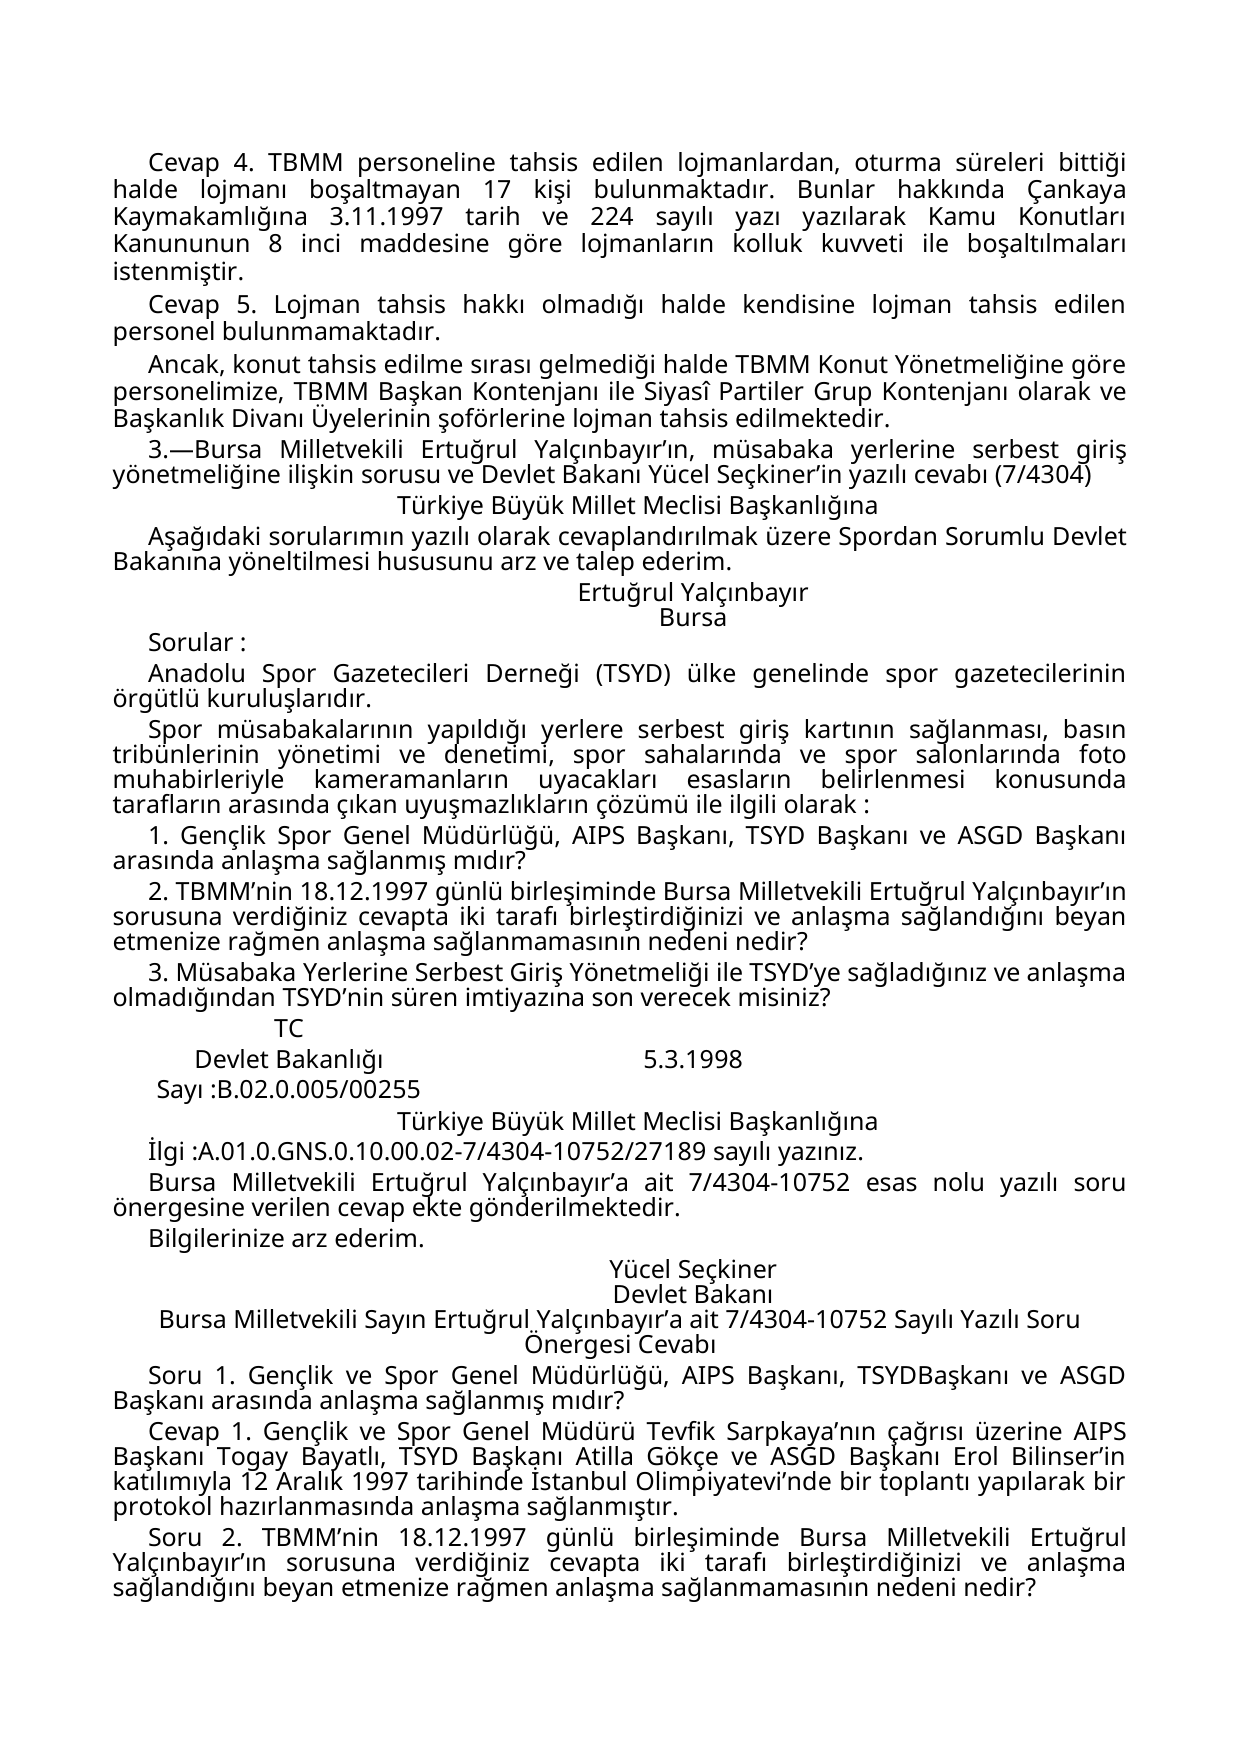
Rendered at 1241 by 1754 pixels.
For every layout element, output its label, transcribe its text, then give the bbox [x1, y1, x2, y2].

text 3. Müsabaka Yerlerine Serbest Giriş Yönetmeliği ile TSYD’ye sağladığınız ve anlaşma olmadığından TSYD’nin süren imtiyazına son verecek misiniz? [112, 961, 1128, 1011]
text Yücel Seçkiner [112, 1259, 1128, 1284]
text Cevap 4. TBMM personeline tahsis edilen lojmanlardan, oturma süreleri bittiği halde lojmanı boşaltmayan 17 kişi bulunmaktadır. Bunlar hakkında Çankaya Kaymakamlığına 3.11.1997 tarih ve 224 sayılı yazı yazılarak Kamu Konutları Kanununun 8 inci maddesine göre lojmanların kolluk kuvveti ile boşaltılmaları istenmiştir. [112, 150, 1128, 285]
text Ancak, konut tahsis edilme sırası gelmediği halde TBMM Konut Yönetmeliğine göre personelimize, TBMM Başkan Kontenjanı ile Siyasî Partiler Grup Kontenjanı olarak ve Başkanlık Divanı Üyelerinin şoförlerine lojman tahsis edilmektedir. [112, 351, 1128, 433]
text Soru 1. Gençlik ve Spor Genel Müdürlüğü, AIPS Başkanı, TSYDBaşkanı ve ASGD Başkanı arasında anlaşma sağlanmış mıdır? [112, 1364, 1128, 1414]
text Bursa Milletvekili Sayın Ertuğrul Yalçınbayır’a ait 7/4304-10752 Sayılı Yazılı Soru Önergesi Cevabı [112, 1309, 1128, 1359]
text Türkiye Büyük Millet Meclisi Başkanlığına [112, 1110, 1128, 1135]
text 1. Gençlik Spor Genel Müdürlüğü, AIPS Başkanı, TSYD Başkanı ve ASGD Başkanı arasında anlaşma sağlanmış mıdır? [112, 824, 1128, 874]
text 3.—Bursa Milletvekili Ertuğrul Yalçınbayır’ın, müsabaka yerlerine serbest giriş yönetmeliğine ilişkin sorusu ve Devlet Bakanı Yücel Seçkiner’in yazılı cevabı (7/4304) [112, 439, 1128, 489]
text Bursa [112, 606, 1128, 631]
text Türkiye Büyük Millet Meclisi Başkanlığına [112, 494, 1128, 519]
text Cevap 5. Lojman tahsis hakkı olmadığı halde kendisine lojman tahsis edilen personel bulunmamaktadır. [112, 291, 1128, 346]
text Aşağıdaki sorularımın yazılı olarak cevaplandırılmak üzere Spordan Sorumlu Devlet Bakanına yöneltilmesi hususunu arz ve talep ederim. [112, 526, 1128, 576]
text Cevap 1. Gençlik ve Spor Genel Müdürü Tevfik Sarpkaya’nın çağrısı üzerine AIPS Başkanı Togay Bayatlı, TSYD Başkanı Atilla Gökçe ve ASGD Başkanı Erol Bilinser’in katılımıyla 12 Aralık 1997 tarihinde İstanbul Olimpiyatevi’nde bir toplantı yapılarak bir protokol hazırlanmasında anlaşma sağlanmıştır. [112, 1421, 1128, 1521]
text Devlet Bakanlığı 5.3.1998 [112, 1048, 1128, 1073]
text Bilgilerinize arz ederim. [112, 1228, 1128, 1253]
text Ertuğrul Yalçınbayır [112, 581, 1128, 606]
text Devlet Bakanı [112, 1284, 1128, 1309]
text Bursa Milletvekili Ertuğrul Yalçınbayır’a ait 7/4304-10752 esas nolu yazılı soru önergesine verilen cevap ekte gönderilmektedir. [112, 1172, 1128, 1222]
text Anadolu Spor Gazetecileri Derneği (TSYD) ülke genelinde spor gazetecilerinin örgütlü kuruluşlarıdır. [112, 662, 1128, 712]
text TC [112, 1017, 1128, 1042]
text Spor müsabakalarının yapıldığı yerlere serbest giriş kartının sağlanması, basın tribünlerinin yönetimi ve denetimi, spor sahalarında ve spor salonlarında foto muhabirleriyle kameramanların uyacakları esasların belirlenmesi konusunda tarafların arasında çıkan uyuşmazlıkların çözümü ile ilgili olarak : [112, 718, 1128, 818]
text İlgi :A.01.0.GNS.0.10.00.02-7/4304-10752/27189 sayılı yazınız. [112, 1141, 1128, 1166]
text 2. TBMM’nin 18.12.1997 günlü birleşiminde Bursa Milletvekili Ertuğrul Yalçınbayır’ın sorusuna verdiğiniz cevapta iki tarafı birleştirdiğinizi ve anlaşma sağlandığını beyan etmenize rağmen anlaşma sağlanmamasının nedeni nedir? [112, 880, 1128, 955]
text Sorular : [112, 631, 1128, 656]
text Sayı :B.02.0.005/00255 [112, 1079, 1128, 1104]
text Soru 2. TBMM’nin 18.12.1997 günlü birleşiminde Bursa Milletvekili Ertuğrul Yalçınbayır’ın sorusuna verdiğiniz cevapta iki tarafı birleştirdiğinizi ve anlaşma sağlandığını beyan etmenize rağmen anlaşma sağlanmamasının nedeni nedir? [112, 1526, 1128, 1601]
